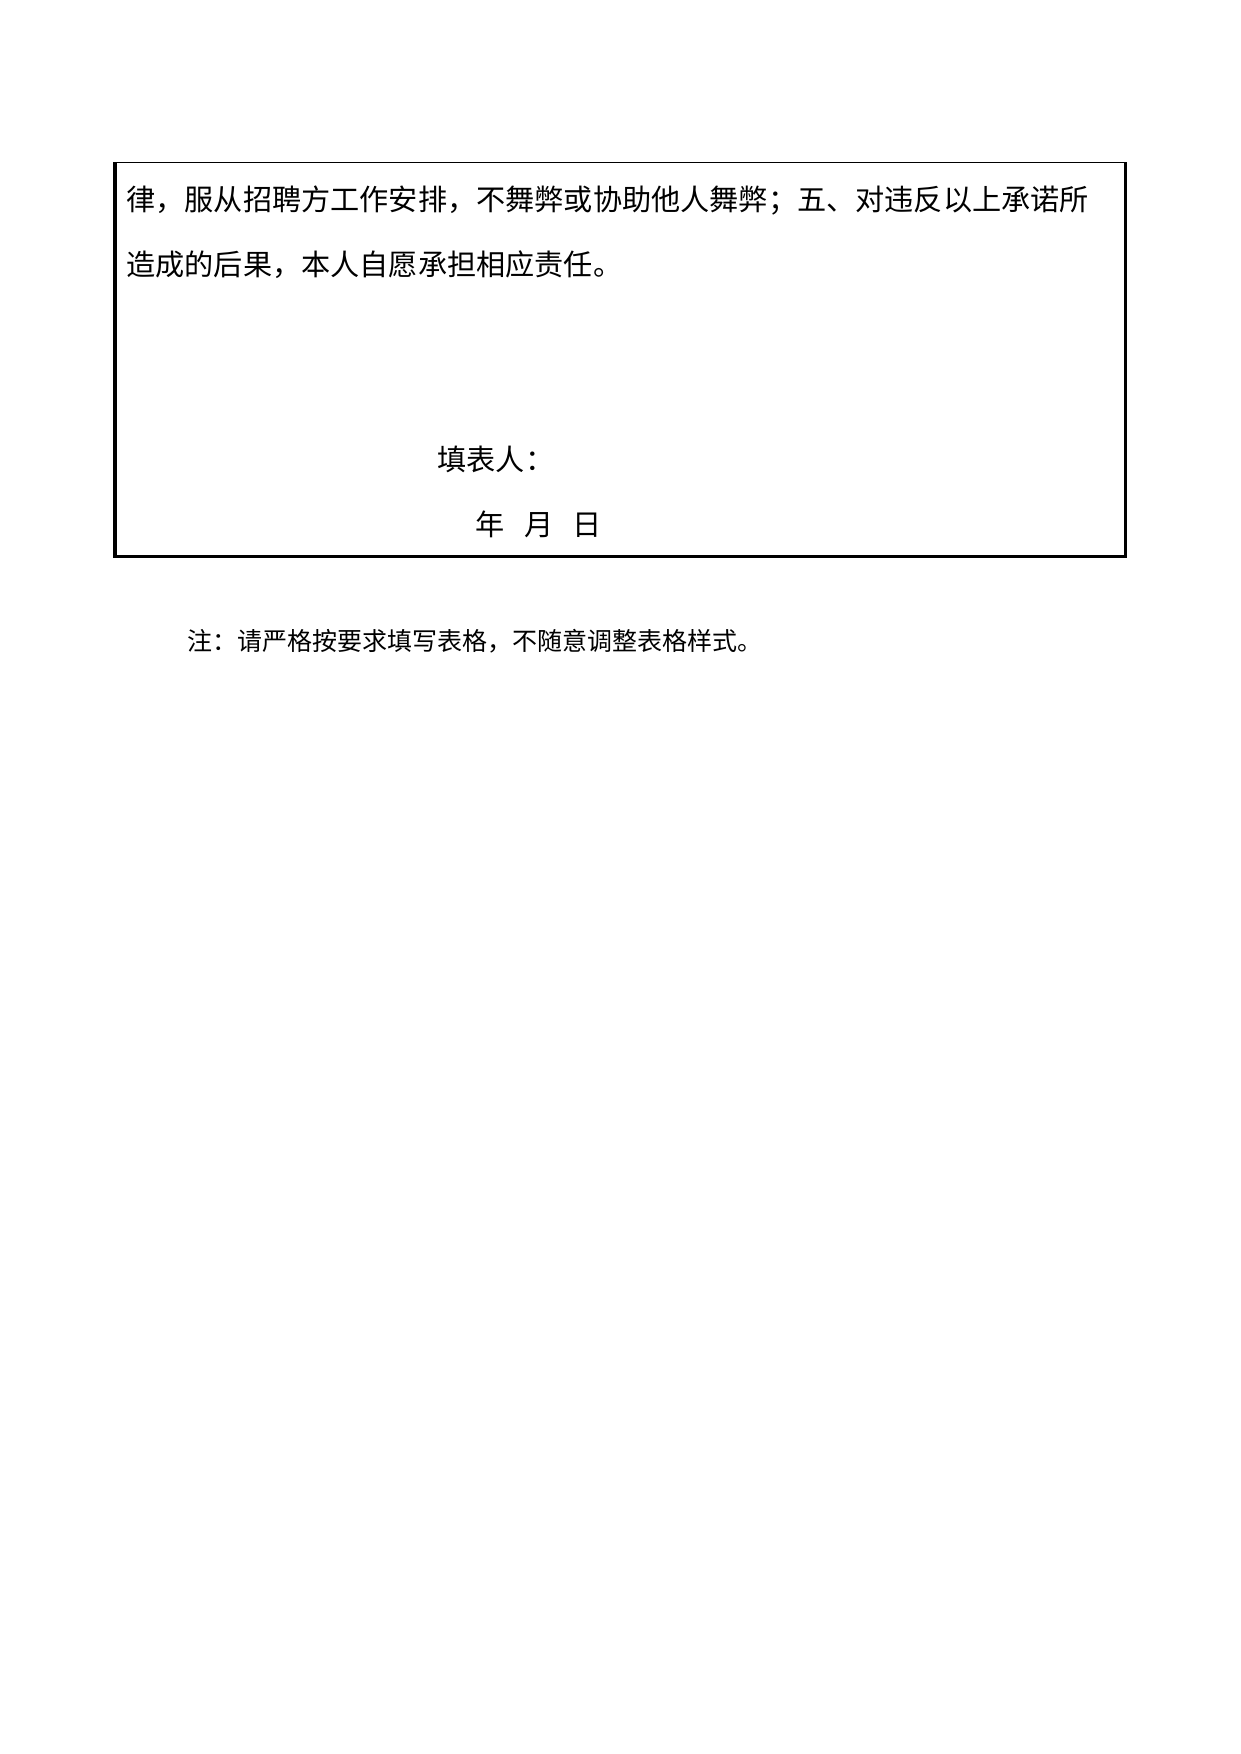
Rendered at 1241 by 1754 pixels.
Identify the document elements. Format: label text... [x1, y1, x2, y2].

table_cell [117, 163, 1124, 555]
text 注：请严格按要求填写表格，不随意调整表格样式。 [187, 607, 1053, 672]
